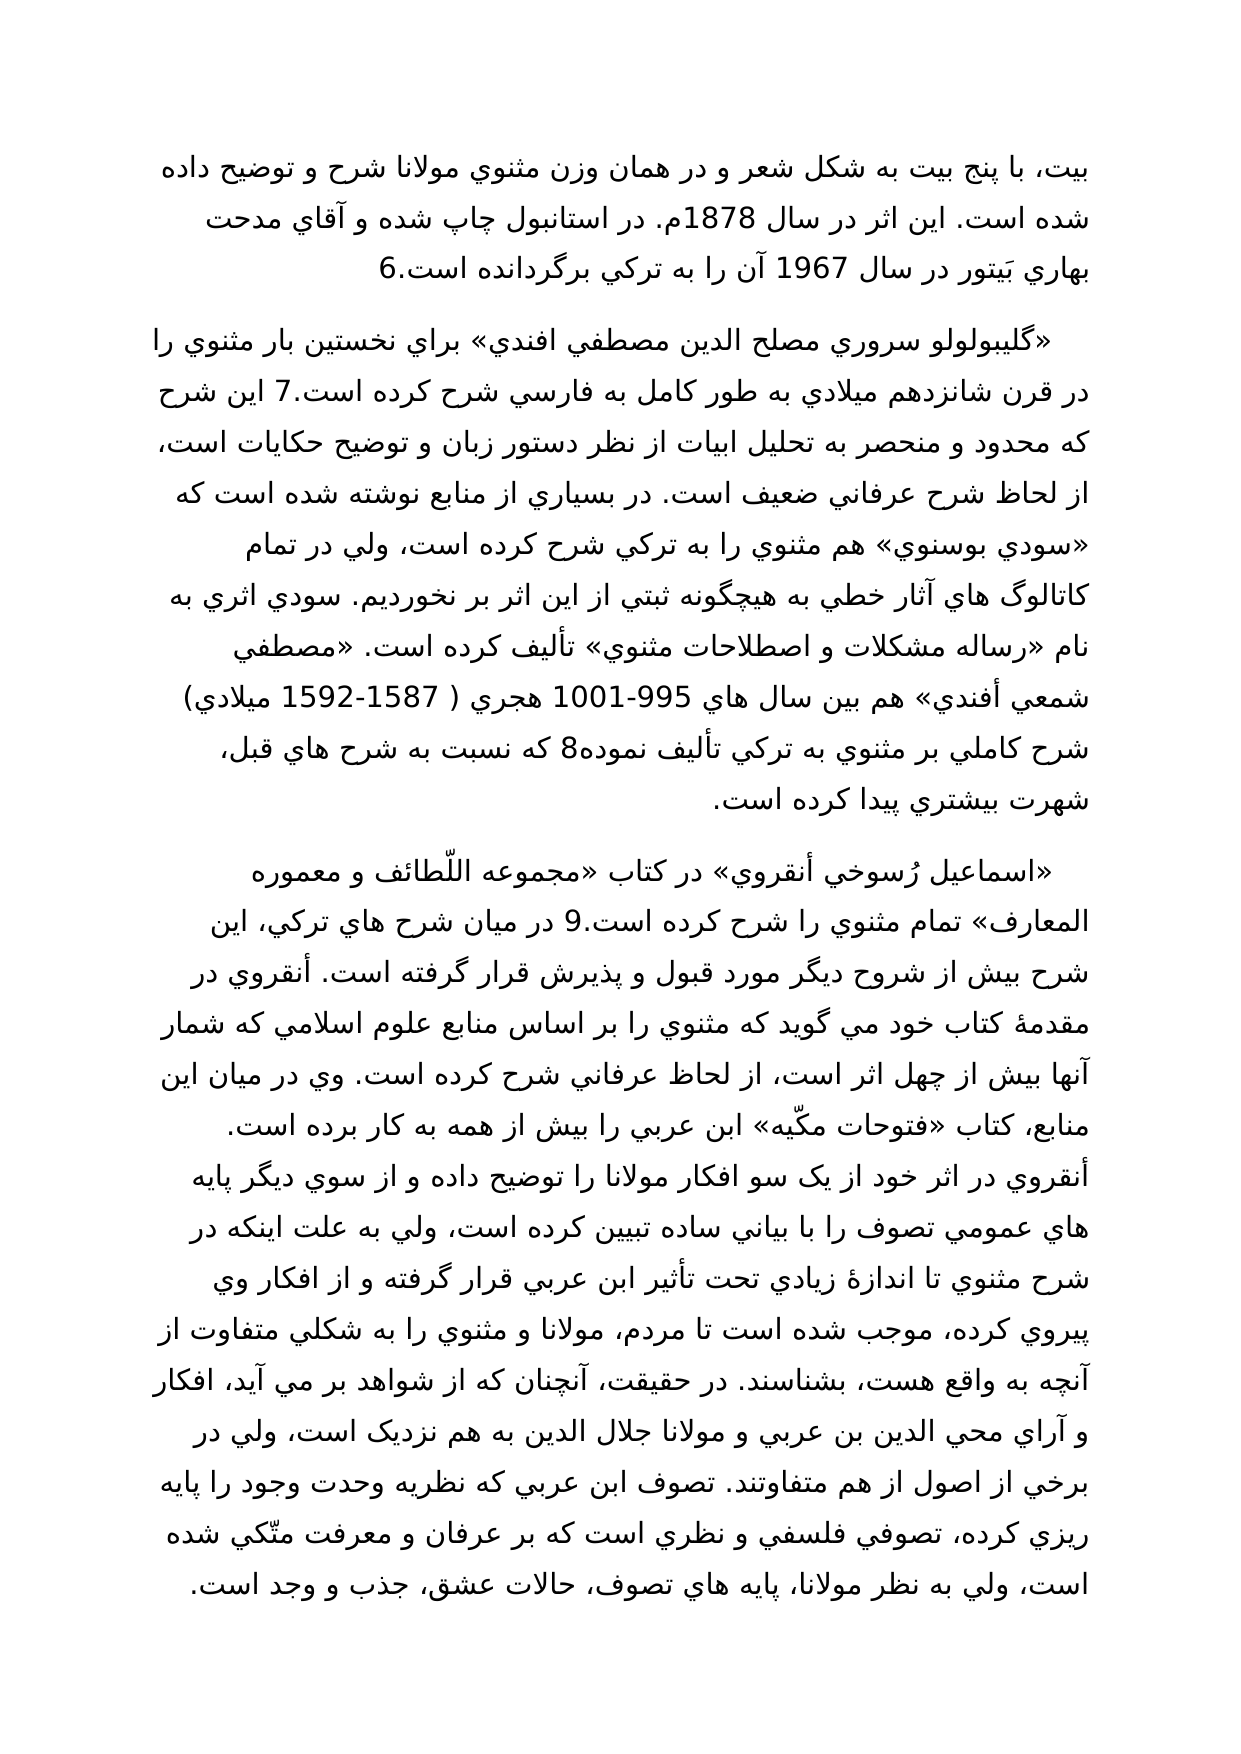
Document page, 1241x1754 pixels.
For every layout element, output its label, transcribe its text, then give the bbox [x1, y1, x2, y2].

text «گليبولولو سروري مصلح الدين مصطفي افندي» براي نخستين بار مثنوي را در قرن شانزدهم ميلادي به طور کامل به فارسي شرح کرده است.7 اين شرح که محدود و منحصر به تحليل ابيات از نظر دستور زبان و توضيح حکايات است، از لحاظ شرح عرفاني ضعيف است. در بسياري از منابع نوشته شده است که «سودي بوسنوي» هم مثنوي را به ترکي شرح کرده است، ولي در تمام کاتالوگ هاي آثار خطي به هيچگونه ثبتي از اين اثر بر نخورديم. سودي اثري به نام «رساله مشکلات و اصطلاحات مثنوي» تأليف کرده است. «مصطفي شمعي أفندي» هم بين سال هاي 995-1001 هجري ( 1587-1592 ميلادي) شرح کاملي بر مثنوي به ترکي تأليف نموده8 که نسبت به شرح هاي قبل، شهرت بيشتري پيدا کرده است. [150, 324, 1090, 816]
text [150, 854, 1090, 1601]
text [150, 150, 1090, 286]
